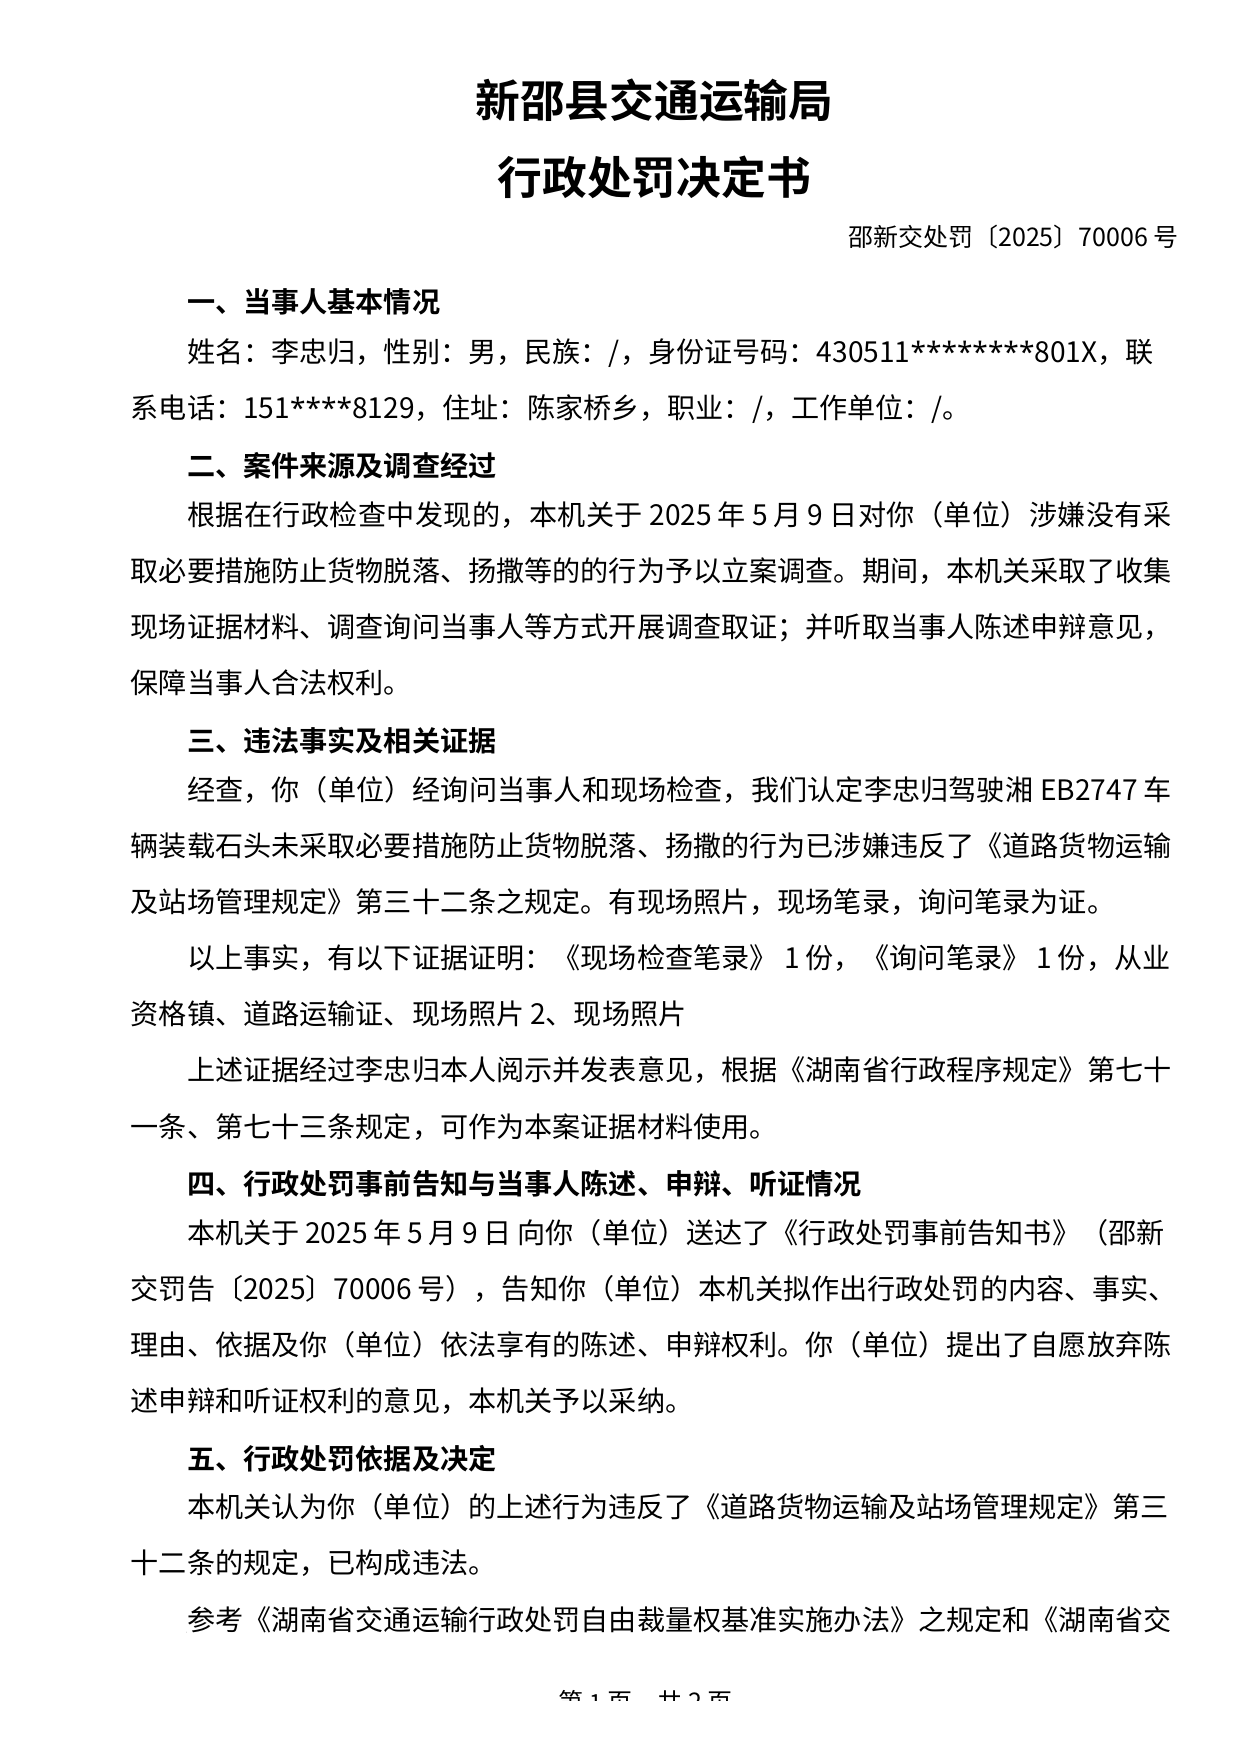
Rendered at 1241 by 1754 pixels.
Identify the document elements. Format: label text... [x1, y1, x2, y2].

text 根据在行政检查中发现的，本机关于2025年5月9日对你（单位）涉嫌没有采取必要措施防止货物脱落、扬撒等的的行为予以立案调查。期间，本机关采取了收集现场证据材料、调查询问当事人等方式开展调查取证；并听取当事人陈述申辩意见，保障当事人合法权利。 [131, 493, 1172, 702]
text 行政处罚决定书 [473, 132, 835, 210]
text 经查，你（单位）经询问当事人和现场检查，我们认定李忠归驾驶湘EB2747车辆装载石头未采取必要措施防止货物脱落、扬撒的行为已涉嫌违反了《道路货物运输及站场管理规定》第三十二条之规定。有现场照片，现场笔录，询问笔录为证。 [131, 767, 1172, 921]
text 邵新交处罚〔2025〕70006号 [119, 217, 1178, 253]
subtitle 三、违法事实及相关证据 [187, 717, 1188, 760]
subtitle 二、案件来源及调查经过 [187, 442, 1188, 485]
text 本机关于2025年5月9日 向你（单位）送达了《行政处罚事前告知书》（邵新交罚告〔2025〕70006号），告知你（单位）本机关拟作出行政处罚的内容、事实、理由、依据及你（单位）依法享有的陈述、申辩权利。你（单位）提出了自愿放弃陈述申辩和听证权利的意见，本机关予以采纳。 [131, 1210, 1172, 1419]
text 姓名：李忠归，性别：男，民族：/，身份证号码：430511********801X，联系电话：151****8129，住址：陈家桥乡，职业：/，工作单位：/。 [131, 330, 1157, 427]
subtitle 五、行政处罚依据及决定 [187, 1435, 1188, 1478]
text 上述证据经过李忠归本人阅示并发表意见，根据《湖南省行政程序规定》第七十一条、第七十三条规定，可作为本案证据材料使用。 [131, 1048, 1172, 1145]
subtitle 新邵县交通运输局 [473, 62, 835, 132]
subtitle 四、行政处罚事前告知与当事人陈述、申辩、听证情况 [187, 1161, 1188, 1203]
text 以上事实，有以下证据证明：《现场检查笔录》 1份，《询问笔录》 1份，从业资格镇、道路运输证、现场照片2、现场照片 [131, 936, 1172, 1033]
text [131, 1597, 1172, 1638]
text 本机关认为你（单位）的上述行为违反了《道路货物运输及站场管理规定》第三十二条的规定，已构成违法。 [131, 1485, 1172, 1582]
subtitle 一、当事人基本情况 [187, 273, 1188, 322]
